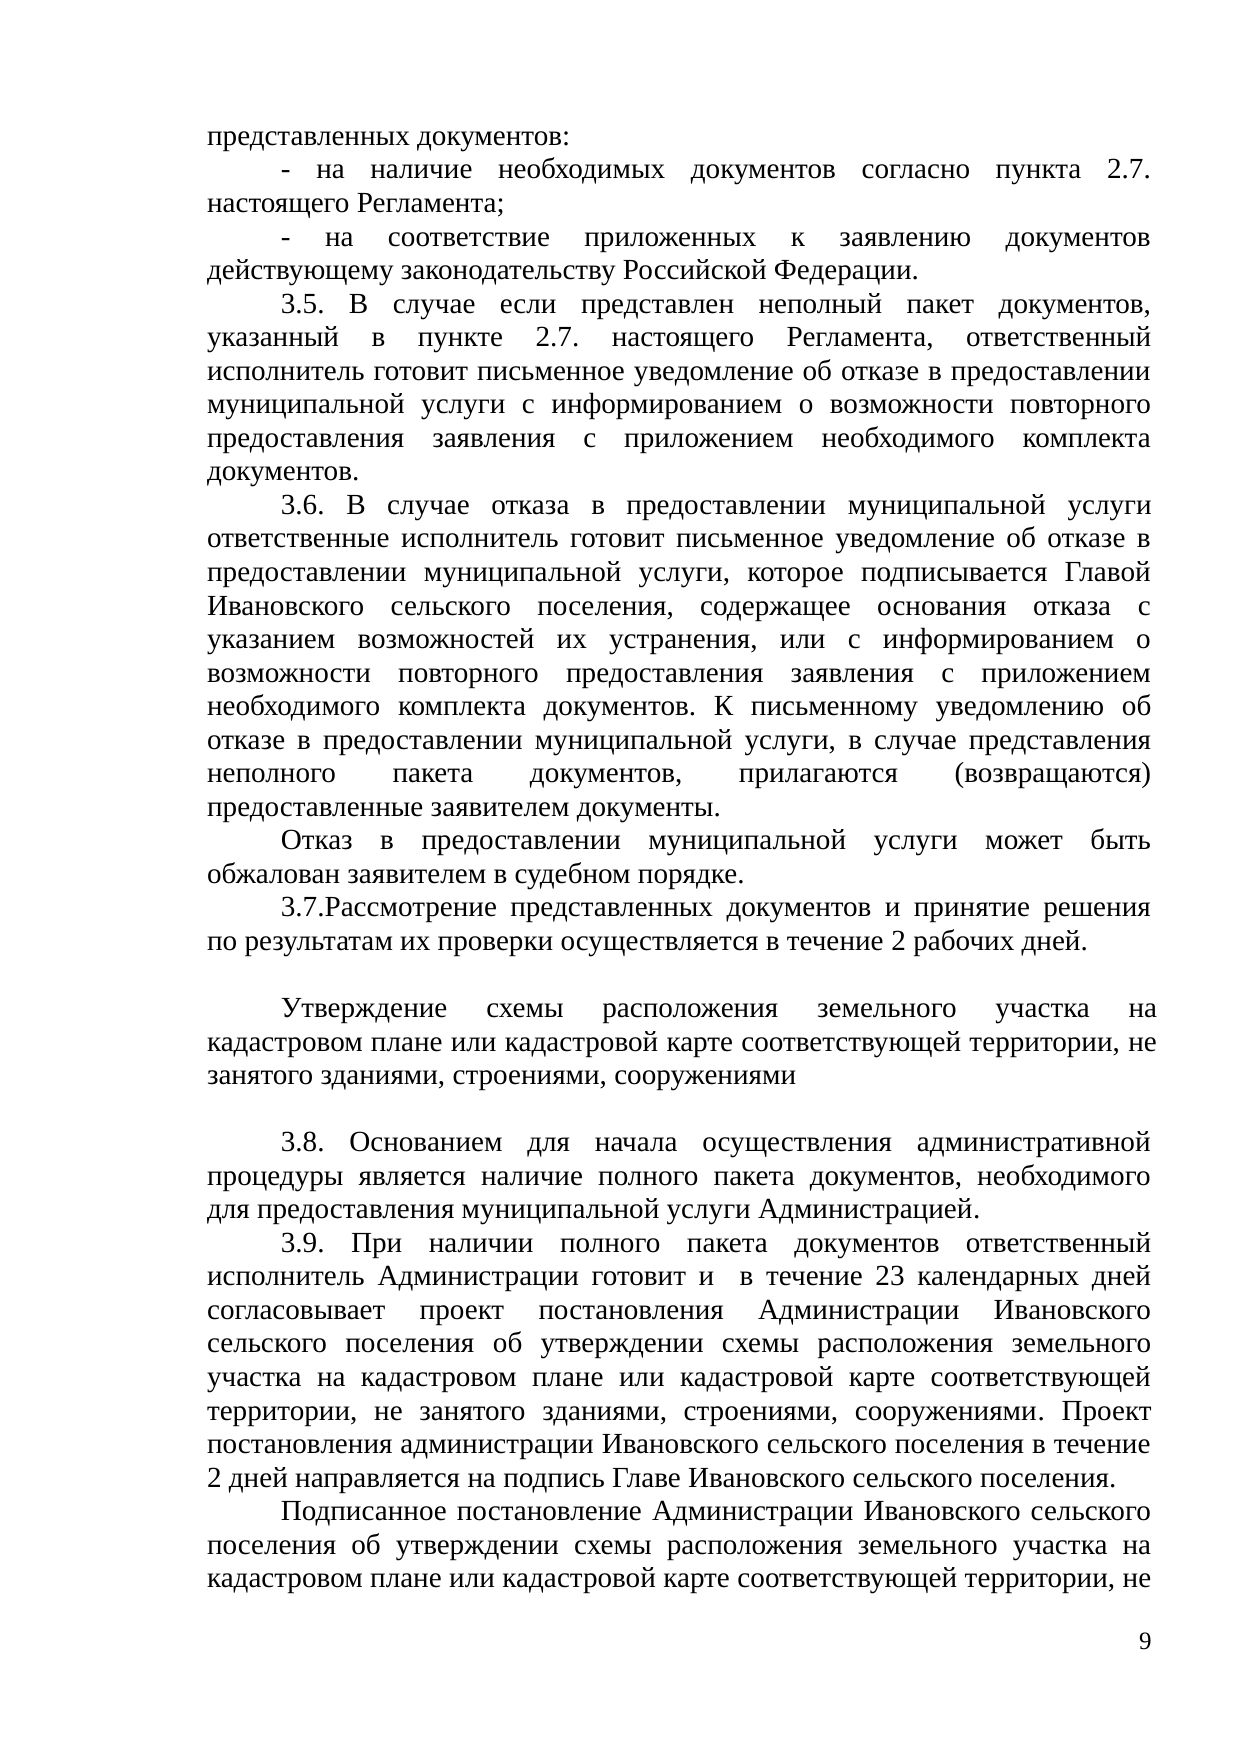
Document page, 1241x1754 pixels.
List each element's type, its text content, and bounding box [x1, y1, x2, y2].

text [207, 1493, 1152, 1594]
text - на соответствие приложенных к заявлению документов действующему законодательству Российской Федерации. [207, 219, 1152, 286]
text - на наличие необходимых документов согласно пункта 2.7. настоящего Регламента; [207, 152, 1152, 219]
text Утверждение схемы расположения земельного участка на кадастровом плане или кадастровой карте соответствующей территории, не занятого зданиями, строениями, сооружениями [207, 990, 1157, 1091]
text 3.8. Основанием для начала осуществления административной процедуры является наличие полного пакета документов, необходимого для предоставления муниципальной услуги Администрацией. [207, 1124, 1152, 1225]
text Отказ в предоставлении муниципальной услуги может быть обжалован заявителем в судебном порядке. [207, 822, 1152, 889]
text 3.7.Рассмотрение представленных документов и принятие решения по результатам их проверки осуществляется в течение 2 рабочих дней. [207, 889, 1152, 957]
text 3.9. При наличии полного пакета документов ответственный исполнитель Администрации готовит и в течение 23 календарных дней согласовывает проект постановления Администрации Ивановского сельского поселения об утверждении схемы расположения земельного участка на кадастровом плане или кадастровой карте соответствующей территории, не занятого зданиями, строениями, сооружениями. Проект постановления администрации Ивановского сельского поселения в течение 2 дней направляется на подпись Главе Ивановского сельского поселения. [207, 1225, 1152, 1493]
text 3.6. В случае отказа в предоставлении муниципальной услуги ответственные исполнитель готовит письменное уведомление об отказе в предоставлении муниципальной услуги, которое подписывается Главой Ивановского сельского поселения, содержащее основания отказа с указанием возможностей их устранения, или с информированием о возможности повторного предоставления заявления с приложением необходимого комплекта документов. К письменному уведомлению об отказе в предоставлении муниципальной услуги, в случае представления неполного пакета документов, прилагаются (возвращаются) предоставленные заявителем документы. [207, 487, 1152, 822]
text 3.5. В случае если представлен неполный пакет документов, указанный в пункте 2.7. настоящего Регламента, ответственный исполнитель готовит письменное уведомление об отказе в предоставлении муниципальной услуги с информированием о возможности повторного предоставления заявления с приложением необходимого комплекта документов. [207, 286, 1152, 487]
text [207, 118, 1152, 152]
